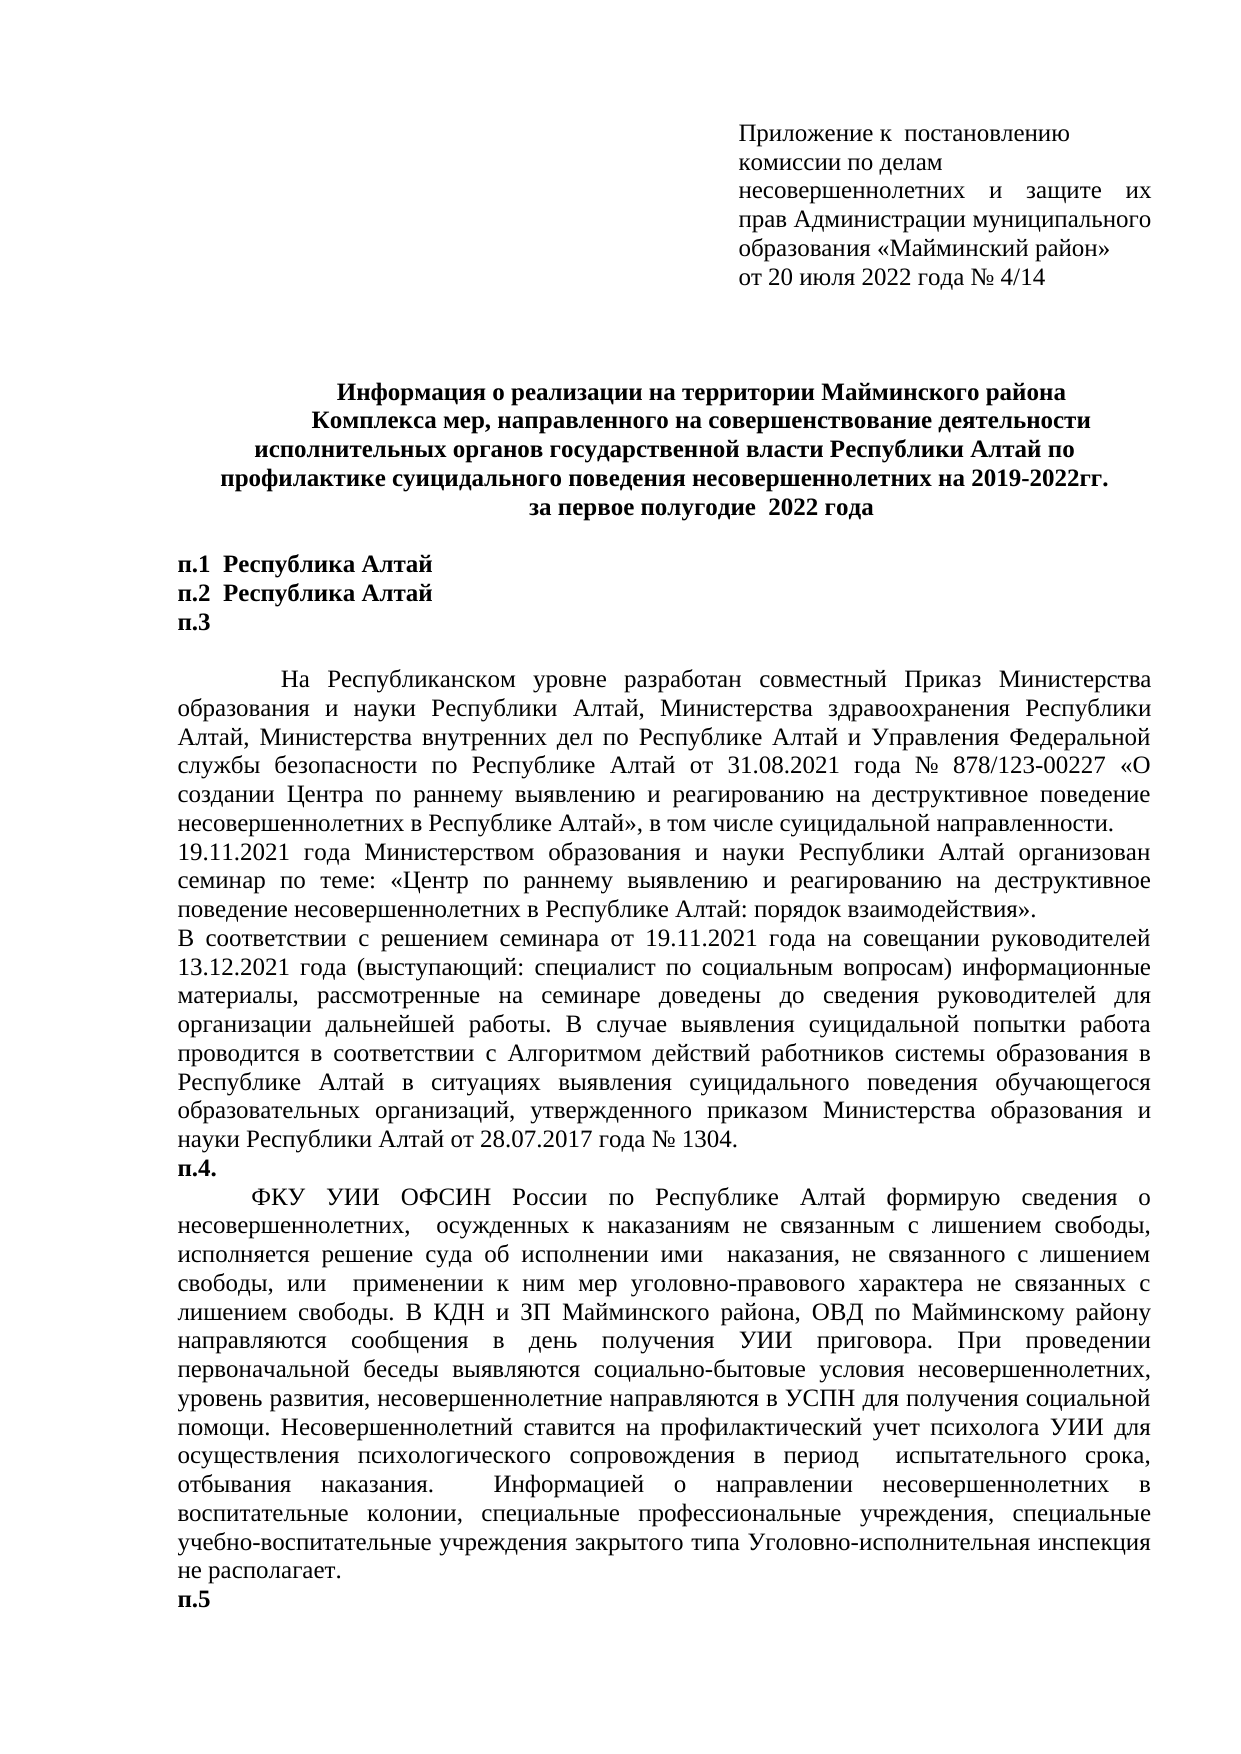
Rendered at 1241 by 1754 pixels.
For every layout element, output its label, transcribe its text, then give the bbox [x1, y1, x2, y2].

text п.1 Республика Алтай [177, 549, 1152, 578]
text п.2 Республика Алтай [177, 578, 1152, 607]
text 19.11.2021 года Министерством образования и науки Республики Алтай организован семинар по теме: «Центр по раннему выявлению и реагированию на деструктивное поведение несовершеннолетних в Республике Алтай: порядок взаимодействия». [177, 837, 1152, 923]
text Комплекса мер, направленного на совершенствование деятельности исполнительных органов государственной власти Республики Алтай по профилактике суицидального поведения несовершеннолетних на 2019-2022гг. [177, 406, 1152, 492]
text п.4. [177, 1153, 1152, 1182]
text комиссии по делам [738, 147, 1152, 176]
text п.3 [177, 607, 1152, 636]
text п.5 [177, 1584, 1152, 1613]
text за первое полугодие 2022 года [177, 492, 1152, 521]
text На Республиканском уровне разработан совместный Приказ Министерства образования и науки Республики Алтай, Министерства здравоохранения Республики Алтай, Министерства внутренних дел по Республике Алтай и Управления Федеральной службы безопасности по Республике Алтай от 31.08.2021 года № 878/123-00227 «О создании Центра по раннему выявлению и реагированию на деструктивное поведение несовершеннолетних в Республике Алтай», в том числе суицидальной направленности. [177, 664, 1152, 837]
text несовершеннолетних и защите их прав Администрации муниципального образования «Майминский район» [738, 176, 1152, 262]
text от 20 июля 2022 года № 4/14 [738, 262, 1152, 291]
text Приложение к постановлению [738, 118, 1152, 147]
text В соответствии с решением семинара от 19.11.2021 года на совещании руководителей 13.12.2021 года (выступающий: специалист по социальным вопросам) информационные материалы, рассмотренные на семинаре доведены до сведения руководителей для организации дальнейшей работы. В случае выявления суицидальной попытки работа проводится в соответствии с Алгоритмом действий работников системы образования в Республике Алтай в ситуациях выявления суицидального поведения обучающегося образовательных организаций, утвержденного приказом Министерства образования и науки Республики Алтай от 28.07.2017 года № 1304. [177, 923, 1152, 1153]
text Информация о реализации на территории Майминского района [177, 377, 1152, 406]
text ФКУ УИИ ОФСИН России по Республике Алтай формирую сведения о несовершеннолетних, осужденных к наказаниям не связанным с лишением свободы, исполняется решение суда об исполнении ими наказания, не связанного с лишением свободы, или применении к ним мер уголовно-правового характера не связанных с лишением свободы. В КДН и ЗП Майминского района, ОВД по Майминскому району направляются сообщения в день получения УИИ приговора. При проведении первоначальной беседы выявляются социально-бытовые условия несовершеннолетних, уровень развития, несовершеннолетние направляются в УСПН для получения социальной помощи. Несовершеннолетний ставится на профилактический учет психолога УИИ для осуществления психологического сопровождения в период испытательного срока, отбывания наказания. Информацией о направлении несовершеннолетних в воспитательные колонии, специальные профессиональные учреждения, специальные учебно-воспитательные учреждения закрытого типа Уголовно-исполнительная инспекция не располагает. [177, 1182, 1152, 1584]
